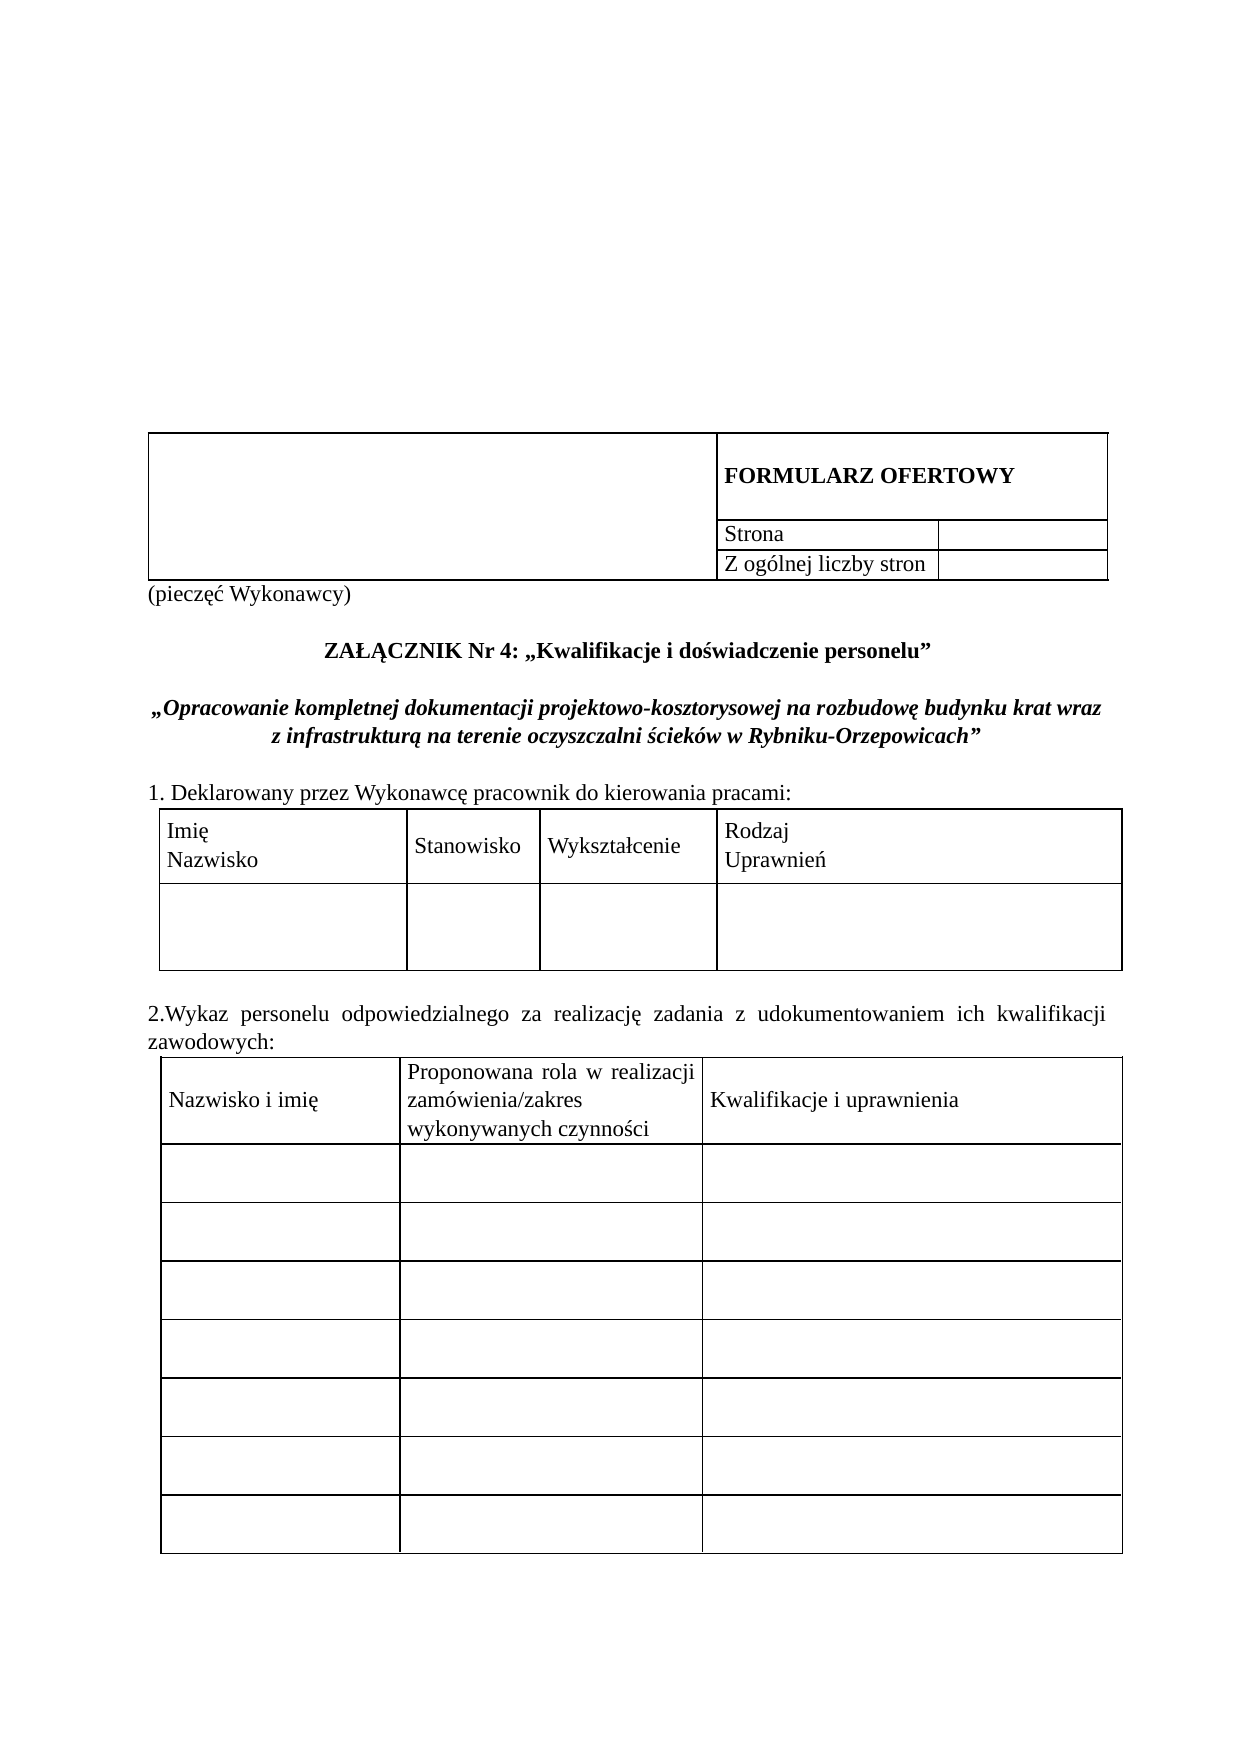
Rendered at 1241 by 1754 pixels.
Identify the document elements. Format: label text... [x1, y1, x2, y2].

table_header Kwalifikacje i uprawnienia [703, 1058, 1122, 1143]
table_cell [401, 1145, 702, 1202]
table_header Proponowana rola w realizacji zamówienia/zakres wykonywanych czynności [401, 1058, 702, 1143]
table_cell [703, 1319, 1122, 1377]
table_header [149, 434, 716, 579]
table_cell [939, 521, 1012, 549]
table_cell [401, 1203, 702, 1260]
table_cell [703, 1202, 1122, 1260]
text ZAŁĄCZNIK Nr 4: „Kwalifikacje i doświadczenie personelu” [148, 637, 1107, 664]
table_cell [162, 1320, 399, 1377]
table_cell [162, 1145, 399, 1202]
table_cell [703, 1436, 1122, 1494]
table_cell [408, 884, 539, 969]
table_cell [162, 1379, 399, 1436]
table_cell [162, 1437, 399, 1494]
text „Opracowanie kompletnej dokumentacji projektowo-kosztorysowej na rozbudowę budynku krat wraz z infrastrukturą na terenie oczyszczalni ścieków w Rybniku-Orzepowicach” [148, 694, 1107, 749]
table_cell [401, 1262, 702, 1319]
text (pieczęć Wykonawcy) [148, 581, 1107, 607]
table_header Wykształcenie [541, 810, 716, 883]
table_cell [1012, 551, 1107, 579]
table_header Nazwisko i imię [162, 1058, 399, 1143]
table_header Rodzaj Uprawnień [718, 810, 1121, 883]
table_cell [162, 1262, 399, 1319]
table_header FORMULARZ OFERTOWY [718, 434, 1107, 519]
table_cell [162, 1496, 399, 1552]
text 2.Wykaz personelu odpowiedzialnego za realizację zadania z udokumentowaniem ich kwalifikacji zawodowych: [148, 999, 1107, 1054]
table_header Imię Nazwisko [160, 810, 406, 883]
table_cell [1012, 521, 1107, 549]
table_cell [718, 884, 1121, 969]
table_cell [703, 1260, 1122, 1319]
text 1. Deklarowany przez Wykonawcę pracownik do kierowania pracami: [148, 779, 1107, 806]
table_cell Z ogólnej liczby stron [718, 551, 938, 579]
table_header Stanowisko [408, 810, 539, 883]
table_cell Strona [718, 521, 938, 549]
table_cell [703, 1494, 1122, 1552]
table_cell [939, 551, 1012, 579]
table_cell [541, 884, 716, 969]
table_cell [401, 1379, 702, 1436]
table_cell [401, 1496, 702, 1552]
table_cell [401, 1320, 702, 1377]
table_cell [162, 1203, 399, 1260]
table_cell [703, 1143, 1122, 1202]
table_cell [703, 1377, 1122, 1436]
table_cell [160, 884, 406, 969]
table_cell [401, 1437, 702, 1494]
